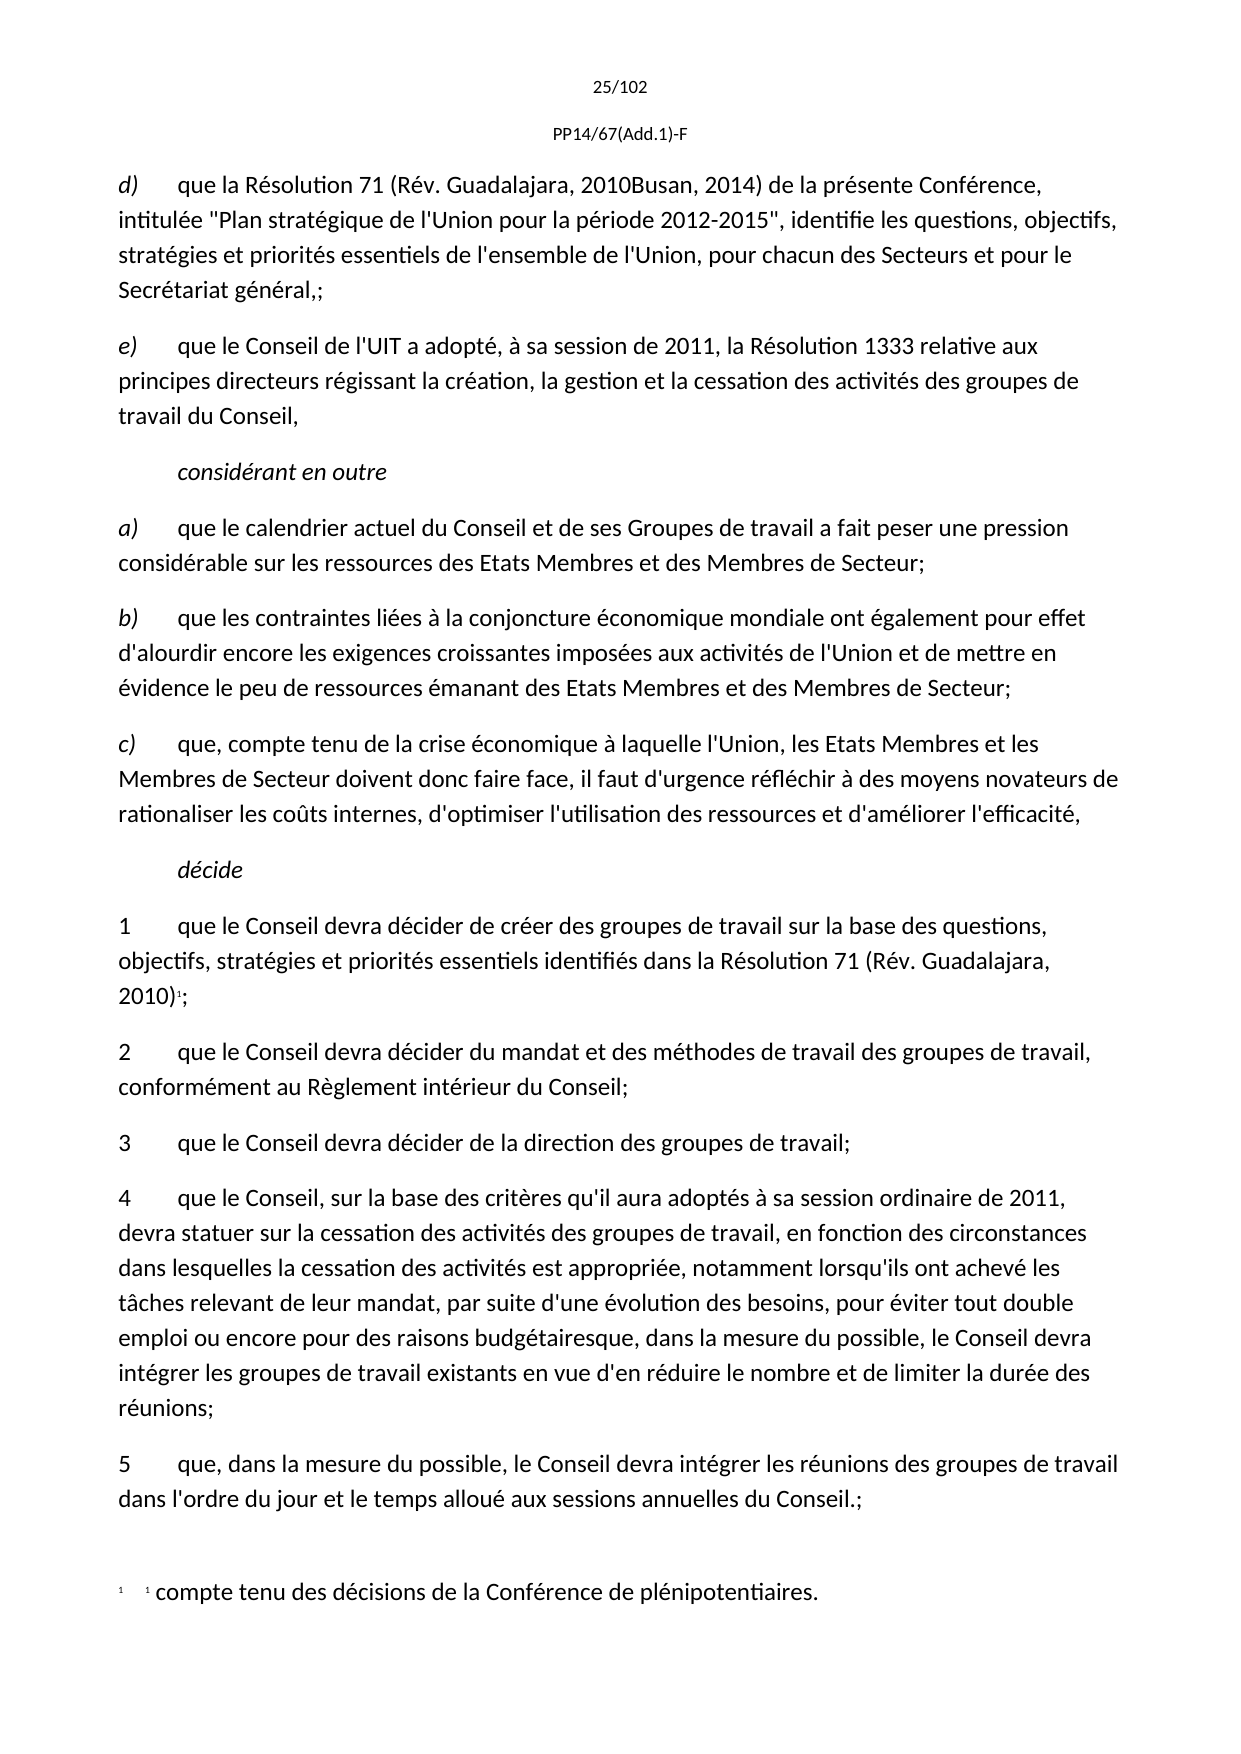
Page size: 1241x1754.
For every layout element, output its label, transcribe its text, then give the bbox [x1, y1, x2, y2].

text décide [177, 854, 1122, 885]
text a) que le calendrier actuel du Conseil et de ses Groupes de travail a fait peser une pression considérable sur les ressources des Etats Membres et des Membres de Secteur; [118, 512, 1122, 577]
text 3 que le Conseil devra décider de la direction des groupes de travail; [118, 1127, 1122, 1157]
text 1 que le Conseil devra décider de créer des groupes de travail sur la base des questions, objectifs, stratégies et priorités essentiels identifiés dans la Résolution 71 (Rév. Guadalajara, 2010)1; [118, 910, 1122, 1011]
text 5 que, dans la mesure du possible, le Conseil devra intégrer les réunions des groupes de travail dans l'ordre du jour et le temps alloué aux sessions annuelles du Conseil [118, 1448, 1122, 1514]
text considérant en outre [177, 456, 1122, 486]
text 4 ; [118, 1182, 1122, 1423]
text c) que, compte tenu de la crise économique à laquelle l'Union, les Etats Membres et les Membres de Secteur doivent donc faire face, il faut d'urgence réfléchir à des moyens novateurs de rationaliser les coûts internes, d'optimiser l'utilisation des ressources et d'améliorer l'efficacité, [118, 728, 1122, 829]
text b) que les contraintes liées à la conjoncture économique mondiale ont également pour effet d'alourdir encore les exigences croissantes imposées aux activités de l'Union et de mettre en évidence le peu de ressources émanant des Etats Membres et des Membres de Secteur; [118, 602, 1122, 703]
text 2 que le Conseil devra décider du mandat et des méthodes de travail des groupes de travail, conformément au Règlement intérieur du Conseil; [118, 1036, 1122, 1101]
text d) que la Résolution 71 (Rév. ) de la présente Conférence, intitulée "Plan stratégique de l'Union pour la période 2012-2015", identifie les questions, objectifs, stratégies et priorités essentiels de l'ensemble de l'Union, pour chacun des Secteurs et pour le Secrétariat général [118, 169, 1122, 305]
